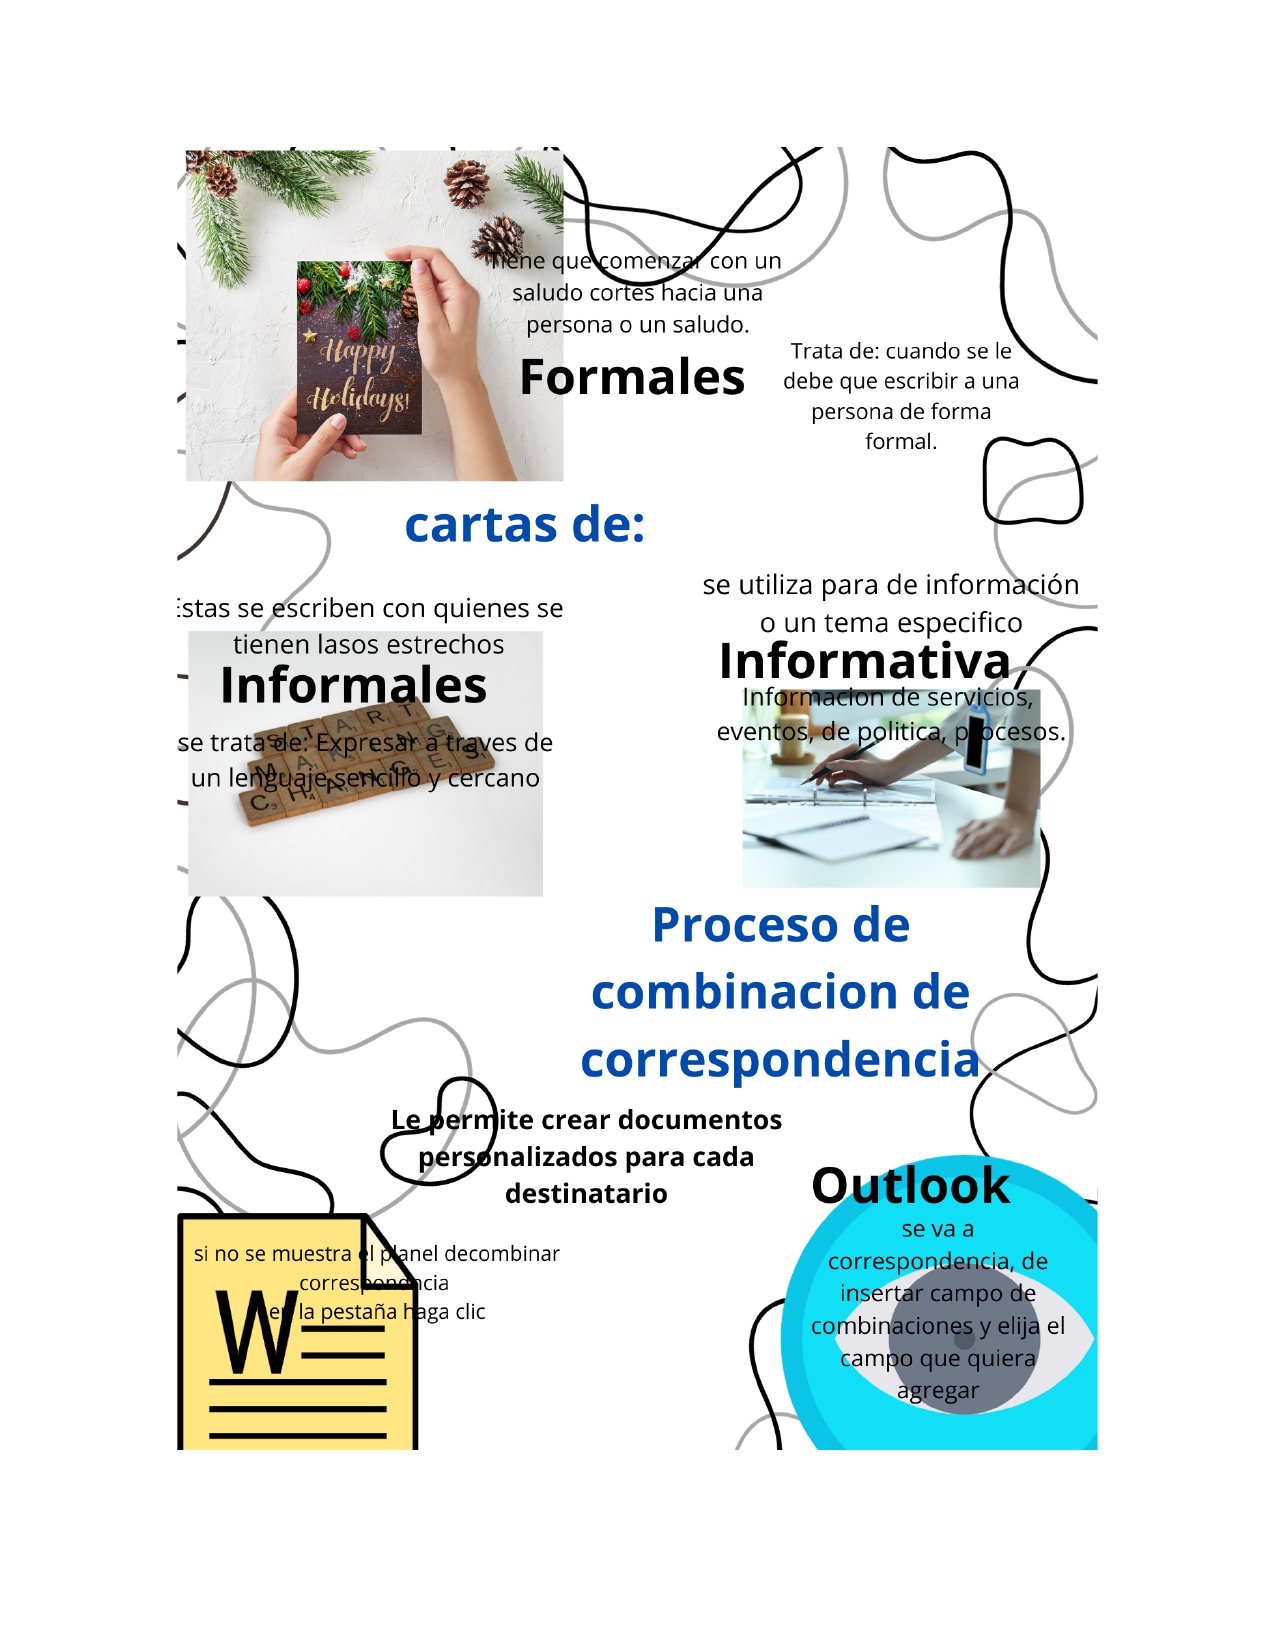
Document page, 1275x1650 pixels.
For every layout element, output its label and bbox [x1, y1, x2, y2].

picture [177, 147, 1098, 1450]
